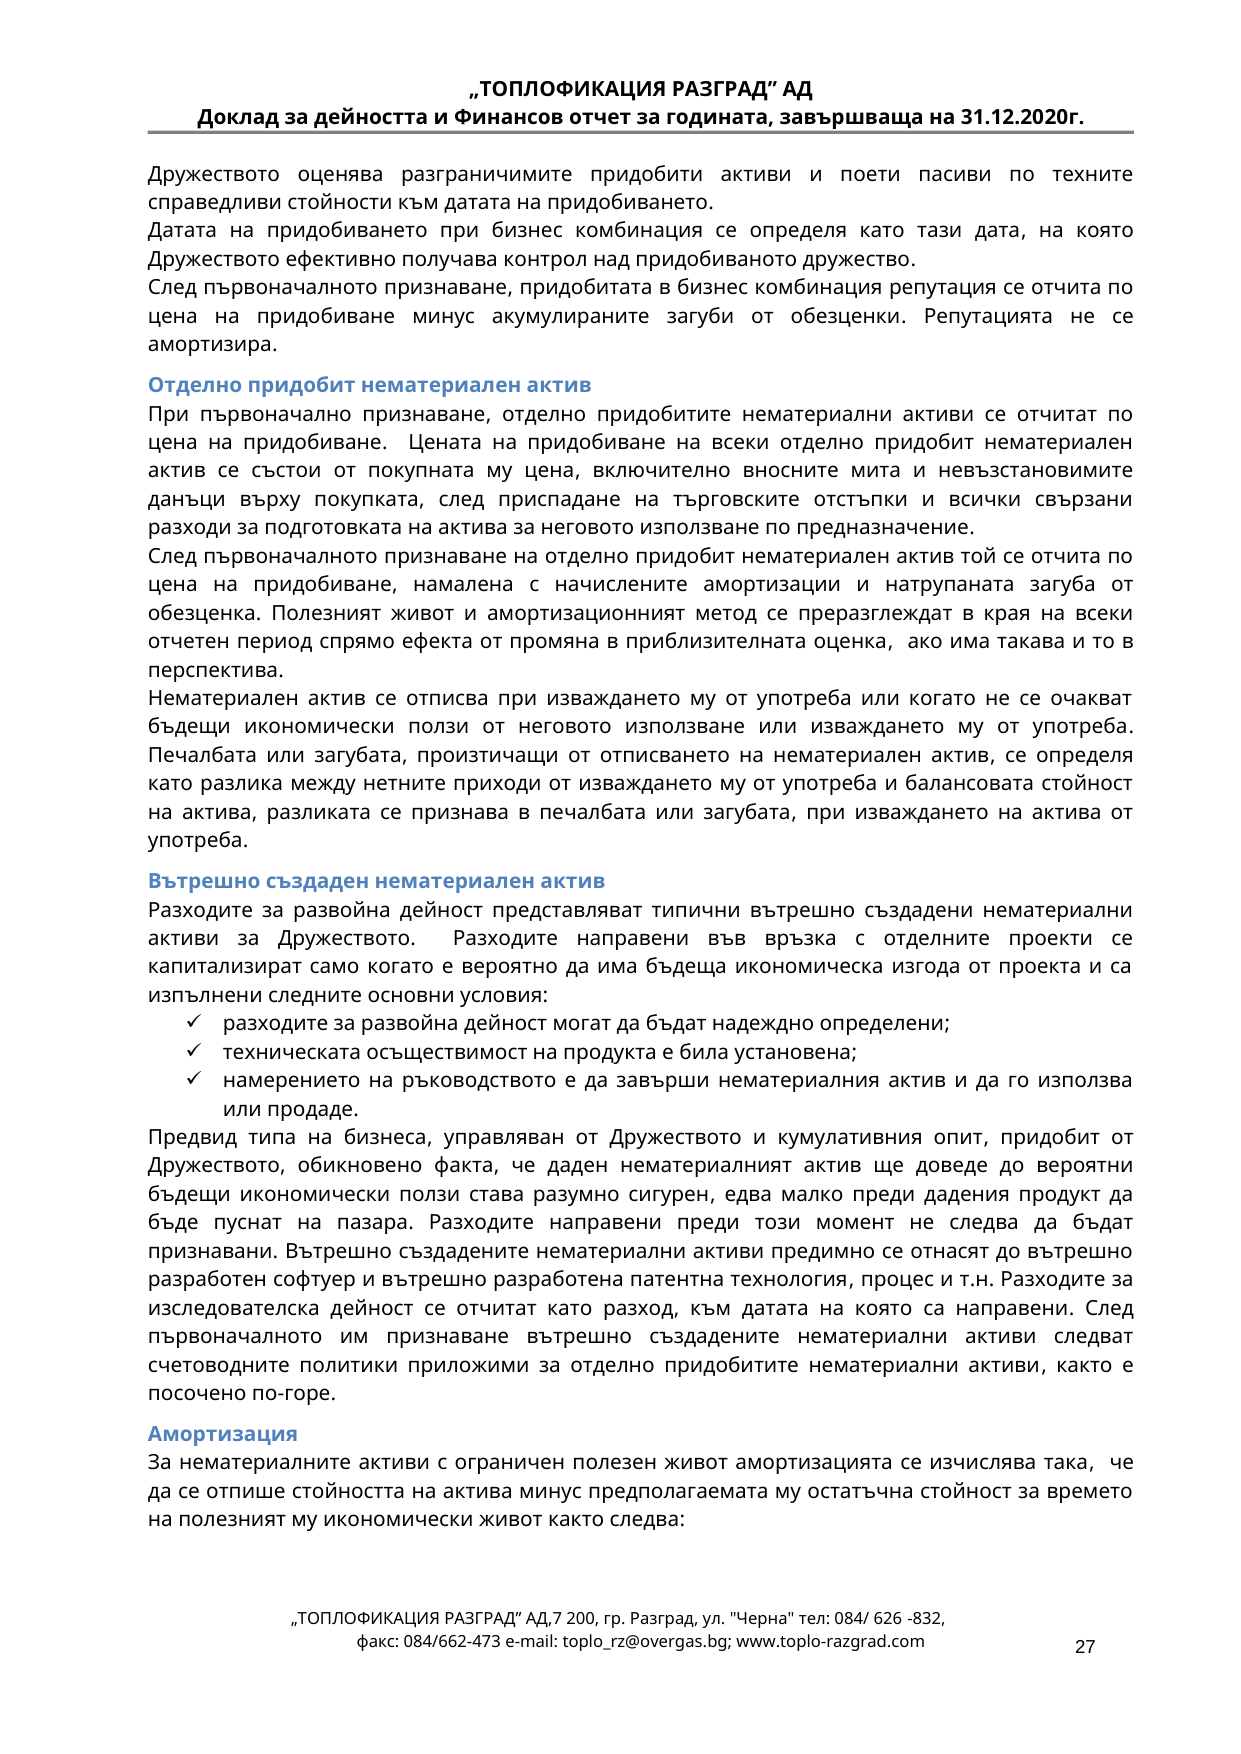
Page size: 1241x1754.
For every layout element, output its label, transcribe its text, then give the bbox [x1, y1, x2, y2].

subtitle Вътрешно създаден нематериален актив [148, 866, 1134, 895]
list разходите за развойна дейност могат да бъдат надеждно определени; [185, 1008, 1134, 1037]
text Датата на придобиването при бизнес комбинация се определя като тази дата, на която Дружеството ефективно получава контрол над придобиваното дружество. [148, 216, 1134, 272]
list техническата осъществимост на продукта е била установена; [185, 1037, 1134, 1065]
text Разходите за развойна дейност представляват типични вътрешно създадени нематериални активи за Дружеството. Разходите направени във връзка с отделните проекти се капитализират само когато е вероятно да има бъдеща икономическа изгода от проекта и са изпълнени следните основни условия: [148, 895, 1134, 1008]
text Предвид типа на бизнеса, управляван от Дружеството и кумулативния опит, придобит от Дружеството, обикновено факта, че даден нематериалният актив ще доведе до вероятни бъдещи икономически ползи става разумно сигурен, едва малко преди дадения продукт да бъде пуснат на пазара. Разходите направени преди този момент не следва да бъдат признавани. Вътрешно създадените нематериални активи предимно се отнасят до вътрешно разработен софтуер и вътрешно разработена патентна технология, процес и т.н. Разходите за изследователска дейност се отчитат като разход, към датата на която са направени. След първоначалното им признаване вътрешно създадените нематериални активи следват счетоводните политики приложими за отделно придобитите нематериални активи, както е посочено по-горе. [148, 1122, 1134, 1407]
text За нематериалните активи с ограничен полезен живот амортизацията се изчислява така, че да се отпише стойността на актива минус предполагаемата му остатъчна стойност за времето на полезният му икономически живот както следва: [148, 1447, 1134, 1533]
text При първоначално признаване, отделно придобитите нематериални активи се отчитат по цена на придобиване. Цената на придобиване на всеки отделно придобит нематериален актив се състои от покупната му цена, включително вносните мита и невъзстановимите данъци върху покупката, след приспадане на търговските отстъпки и всички свързани разходи за подготовката на актива за неговото използване по предназначение. [148, 399, 1134, 541]
text Нематериален актив се отписва при изваждането му от употреба или когато не се очакват бъдещи икономически ползи от неговото използване или изваждането му от употреба. Печалбата или загубата, произтичащи от отписването на нематериален актив, се определя като разлика между нетните приходи от изваждането му от употреба и балансовата стойност на актива, разликата се признава в печалбата или загубата, при изваждането на актива от употреба. [148, 683, 1134, 854]
list намерението на ръководството е да завърши нематериалния актив и да го използва или продаде. [185, 1065, 1134, 1122]
subtitle Амортизация [148, 1419, 1134, 1447]
text Дружеството оценява разграничимите придобити активи и поети пасиви по техните справедливи стойности към датата на придобиването. [148, 159, 1134, 216]
text След първоначалното признаване, придобитата в бизнес комбинация репутация се отчита по цена на придобиване минус акумулираните загуби от обезценки. Репутацията не се амортизира. [148, 272, 1134, 358]
text След първоначалното признаване на отделно придобит нематериален актив той се отчита по цена на придобиване, намалена с начислените амортизации и натрупаната загуба от обезценка. Полезният живот и амортизационният метод се преразглеждат в края на всеки отчетен период спрямо ефекта от промяна в приблизителната оценка, ако има такава и то в перспектива. [148, 541, 1134, 683]
subtitle Отделно придобит нематериален актив [148, 370, 1134, 399]
